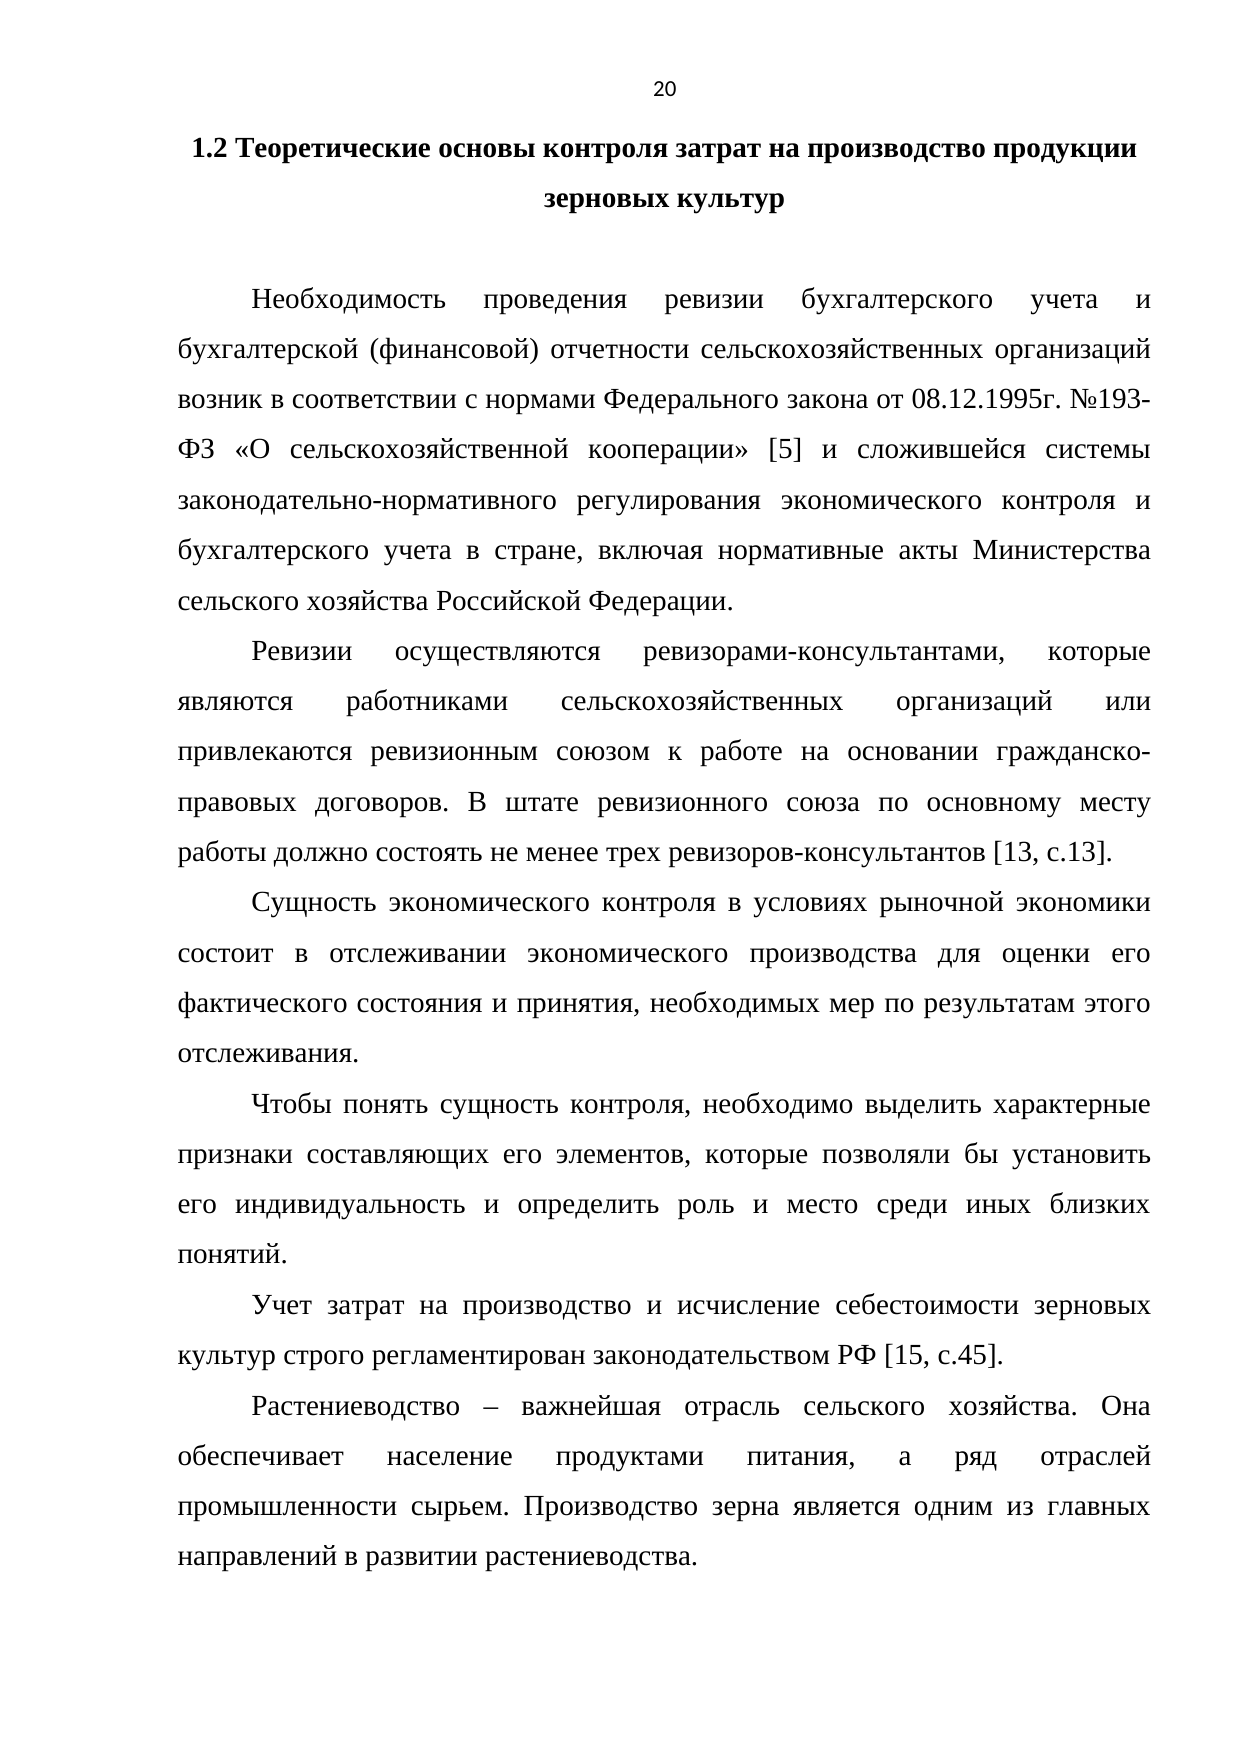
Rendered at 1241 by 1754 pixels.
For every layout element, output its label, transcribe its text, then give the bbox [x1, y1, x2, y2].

title Растениеводство – важнейшая отрасль сельского хозяйства. Она обеспечивает население продуктами питания, а ряд отраслей промышленности сырьем. Производство зерна является одним из главных направлений в развитии растениеводства. [177, 1388, 1152, 1572]
text Чтобы понять сущность контроля, необходимо выделить характерные признаки составляющих его элементов, которые позволяли бы установить его индивидуальность и определить роль и место среди иных близких понятий. [177, 1086, 1152, 1270]
list Необходимость проведения ревизии бухгалтерского учета и бухгалтерской (финансовой) отчетности сельскохозяйственных организаций возник в соответствии с нормами Федерального закона от 08.12.1995г. №193-ФЗ «О сельскохозяйственной кооперации» [5] и сложившейся системы законодательно-нормативного регулирования экономического контроля и бухгалтерского учета в стране, включая нормативные акты Министерства сельского хозяйства Российской Федерации. [177, 281, 1152, 616]
list Ревизии осуществляются ревизорами-консультантами, которые являются работниками сельскохозяйственных организаций или привлекаются ревизионным союзом к работе на основании гражданско-правовых договоров. В штате ревизионного союза по основному месту работы должно состоять не менее трех ревизоров-консультантов [13, с.13]. [177, 633, 1152, 868]
list Сущность экономического контроля в условиях рыночной экономики состоит в отслеживании экономического производства для оценки его фактического состояния и принятия, необходимых мер по результатам этого отслеживания. [177, 884, 1152, 1069]
subtitle 1.2 Теоретические основы контроля затрат на производство продукции [177, 130, 1152, 163]
subtitle зерновых культур [177, 180, 1152, 214]
text Учет затрат на производство и исчисление себестоимости зерновых культур строго регламентирован законодательством РФ [15, с.45]. [177, 1287, 1152, 1371]
